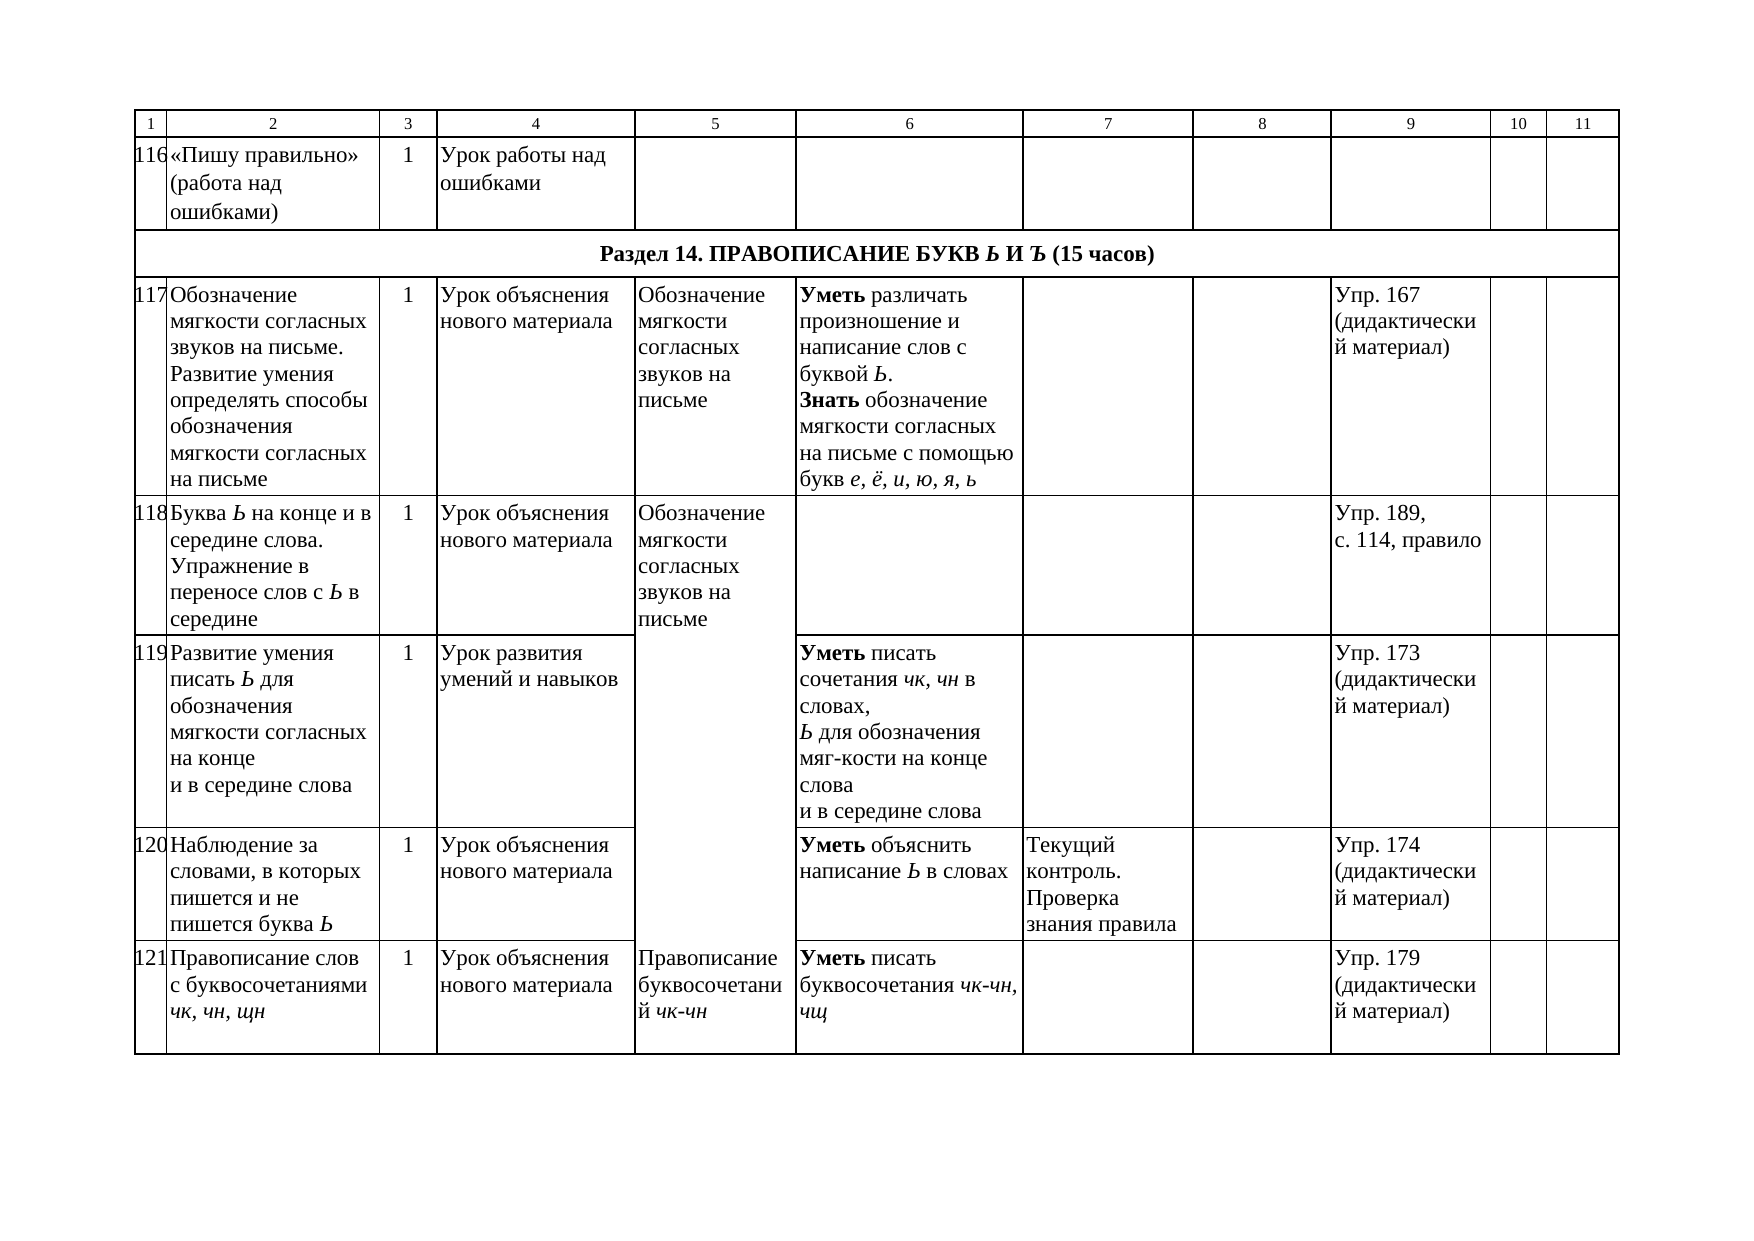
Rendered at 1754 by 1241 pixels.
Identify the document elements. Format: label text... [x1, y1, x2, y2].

table_cell [1194, 496, 1330, 634]
table_cell 116 [136, 138, 166, 229]
table_header 5 [636, 111, 795, 136]
table_cell Раздел 14. правописание букв ь и ъ (15 часов) [136, 231, 1618, 276]
table_header 4 [438, 111, 634, 136]
table_cell Упр. 173 (дидактический материал) [1332, 636, 1490, 827]
table_cell [1491, 496, 1546, 634]
table_cell Урок объяснения нового материала [438, 828, 634, 940]
table_cell [1024, 636, 1192, 827]
table_cell [1491, 278, 1546, 495]
table_cell [1194, 636, 1330, 827]
table_cell 1 [380, 496, 436, 634]
table_cell [1024, 278, 1192, 495]
table_cell Урок объяснения нового материала [438, 278, 634, 495]
table_cell Наблюдение за словами, в которых пишется и не пишется буква Ь [167, 828, 379, 940]
table_cell Обозначение мягкости согласных звуков на письме. Развитие умения определять способы обозначения мягкости согласных на письме [167, 278, 379, 495]
table_cell [1491, 941, 1546, 1053]
table_cell [1547, 496, 1618, 634]
table_cell 117 [136, 278, 166, 495]
table_cell 121 [136, 941, 166, 1053]
table_cell Уметь объяснить написание Ь в словах [797, 828, 1022, 940]
table_cell Уметь различать произношение и написание слов с буквой Ь. Знать обозначение мягкости согласных на письме с помощью букв е, ё, и, ю, я, ь [797, 278, 1022, 495]
table_cell [1491, 138, 1546, 229]
table_cell Упр. 189, с. 114, правило [1332, 496, 1490, 634]
table_cell Уметь писать буквосочетания чк-чн, чщ [797, 941, 1022, 1053]
table_cell 1 [380, 138, 436, 229]
table_cell [1491, 636, 1546, 827]
table_cell Развитие умения писать Ь для обозначения мягкости согласных на конце и в середине слова [167, 636, 379, 827]
table_cell 120 [136, 828, 166, 940]
table_cell «Пишу правильно» (работа над ошибками) [167, 138, 379, 229]
table_cell [636, 138, 795, 229]
table_cell Правописание буквосочетаний чк-чн [636, 940, 795, 1053]
table_header 6 [797, 111, 1022, 136]
table_cell [1547, 138, 1618, 229]
table_cell 1 [380, 636, 436, 827]
table_cell [1194, 278, 1330, 495]
table_cell [1332, 138, 1490, 229]
table_cell Урок работы над ошибками [438, 138, 634, 229]
table_cell Уметь писать сочетания чк, чн в словах, Ь для обозначения мяг-кости на конце слова и в середине слова [797, 636, 1022, 827]
table_cell [1491, 828, 1546, 940]
table_cell 119 [136, 636, 166, 827]
table_cell [1547, 636, 1618, 827]
table_cell Урок объяснения нового материала [438, 496, 634, 634]
table_cell [1547, 941, 1618, 1053]
table_cell Упр. 179 (дидактический материал) [1332, 941, 1490, 1053]
table_cell Урок развития умений и навыков [438, 636, 634, 827]
table_header 3 [380, 111, 436, 136]
table_cell 1 [380, 828, 436, 940]
table_cell Обозначение мягкости согласных звуков на письме [636, 496, 795, 940]
table_cell Обозначение мягкости согласных звуков на письме [636, 278, 795, 495]
table_cell [1194, 941, 1330, 1053]
table_cell 118 [136, 496, 166, 634]
table_cell [1194, 138, 1330, 229]
table_header 9 [1332, 111, 1490, 136]
table_header 11 [1547, 111, 1618, 136]
table_header 10 [1491, 111, 1546, 136]
table_cell [797, 496, 1022, 634]
table_header 1 [136, 111, 166, 136]
table_cell Буква Ь на конце и в середине слова. Упражнение в переносе слов с Ь в середине [167, 496, 379, 634]
table_cell Упр. 167 (дидактический материал) [1332, 278, 1490, 495]
table_cell [1547, 828, 1618, 940]
table_cell [1547, 278, 1618, 495]
table_cell Правописание слов с буквосочетаниями чк, чн, щн [167, 941, 379, 1053]
table_cell [1024, 941, 1192, 1053]
table_cell Текущий контроль. Проверка знания правила [1024, 828, 1192, 940]
table_header 2 [167, 111, 379, 136]
table_cell [1024, 496, 1192, 634]
table_cell [1194, 828, 1330, 940]
table_cell Урок объяснения нового материала [438, 941, 634, 1053]
table_cell [1024, 138, 1192, 229]
table_cell 1 [380, 278, 436, 495]
table_header 8 [1194, 111, 1330, 136]
table_cell [797, 138, 1022, 229]
table_cell 1 [380, 941, 436, 1053]
table_header 7 [1024, 111, 1192, 136]
table_cell Упр. 174 (дидактический материал) [1332, 828, 1490, 940]
